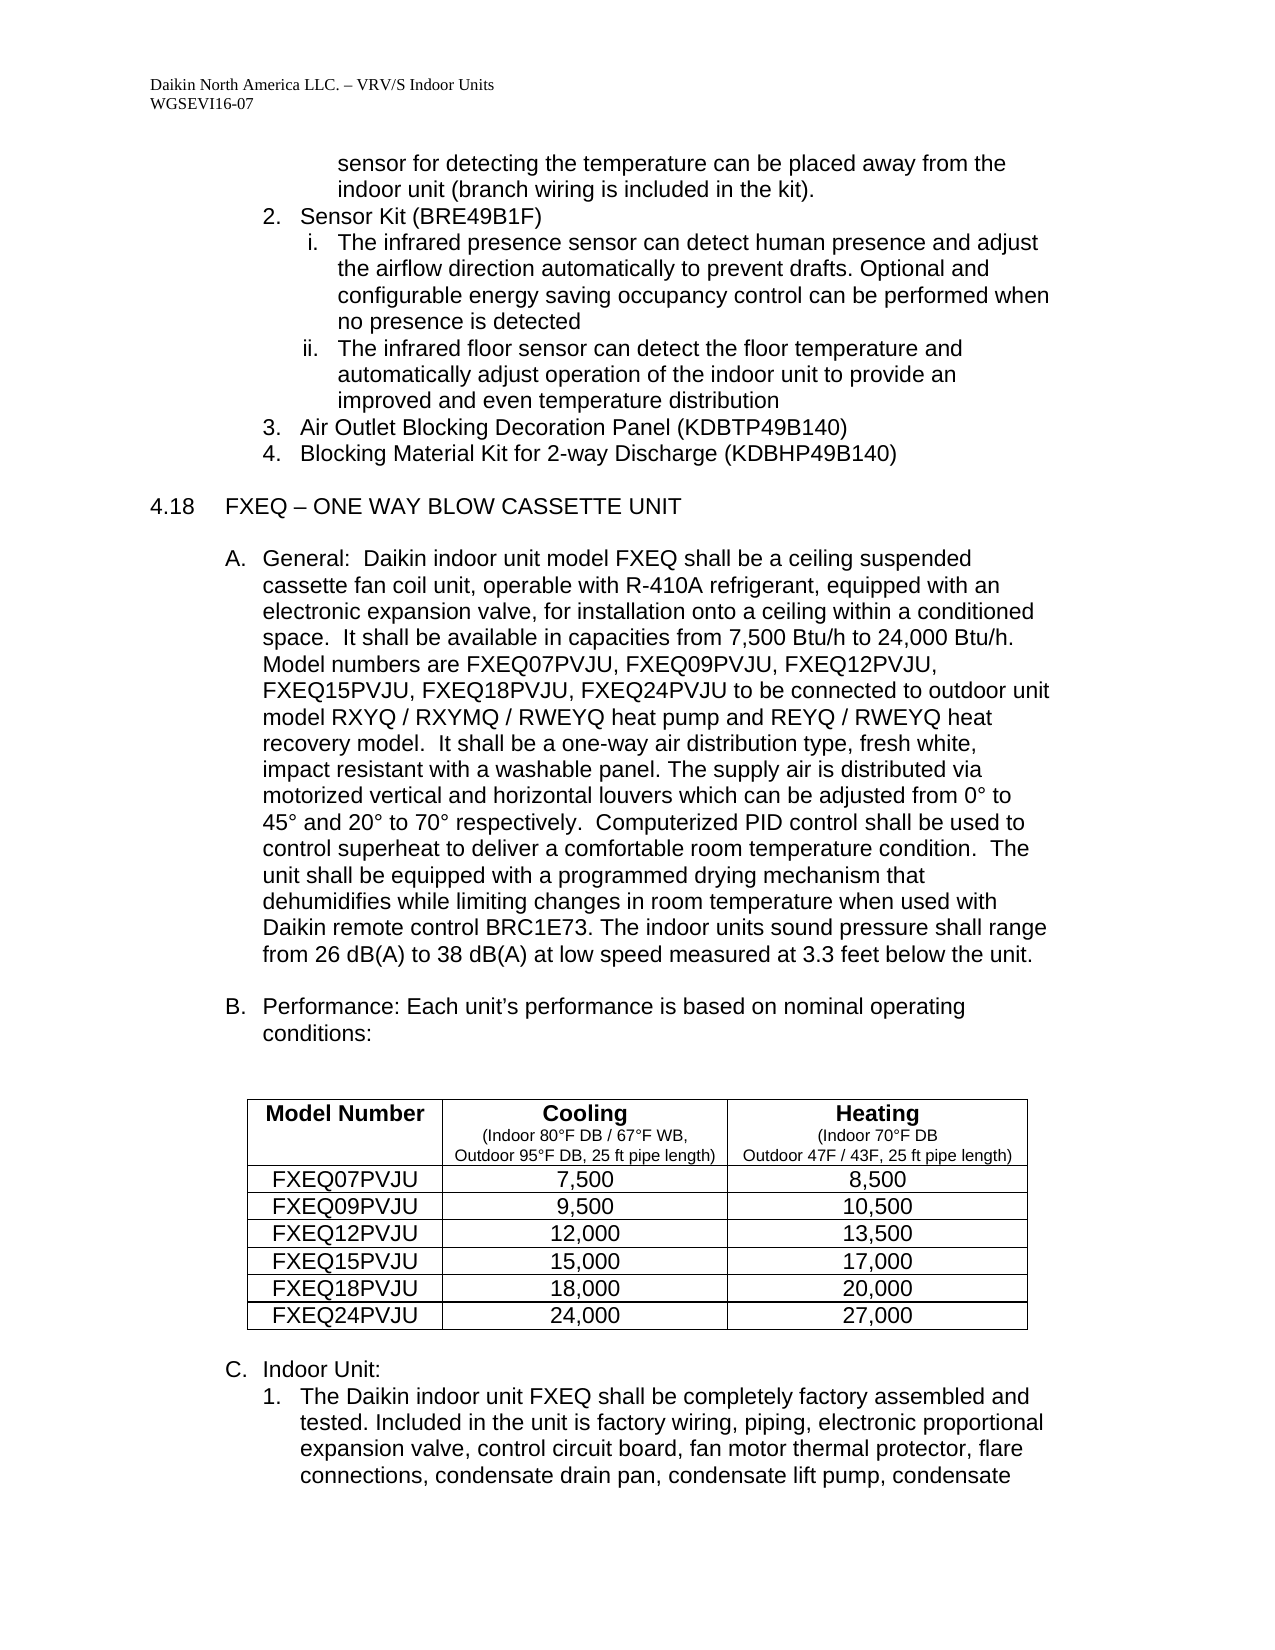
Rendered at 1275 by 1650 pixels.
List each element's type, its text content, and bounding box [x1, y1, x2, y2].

table_cell FXEQ24PVJU [248, 1303, 442, 1329]
table_cell 18,000 [443, 1275, 727, 1301]
table_cell 13,500 [728, 1220, 1027, 1247]
table_cell 8,500 [728, 1166, 1027, 1192]
table_cell 9,500 [443, 1193, 727, 1219]
table_cell 12,000 [443, 1220, 727, 1247]
text 4.18 FXEQ – ONE WAY BLOW CASSETTE UNIT [150, 493, 1125, 519]
table_header Cooling (Indoor 80°F DB / 67°F WB, Outdoor 95°F DB, 25 ft pipe length) [443, 1100, 727, 1164]
list Performance: Each unit’s performance is based on nominal operating conditions: [225, 993, 1050, 1046]
table_cell 27,000 [728, 1303, 1027, 1329]
table_cell FXEQ07PVJU [248, 1166, 442, 1192]
table_cell 24,000 [443, 1303, 727, 1329]
table_cell 17,000 [728, 1248, 1027, 1274]
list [319, 150, 1050, 203]
list The infrared presence sensor can detect human presence and adjust the airflow direction automatically to prevent drafts. Optional and configurable energy saving occupancy control can be performed when no presence is detected [319, 229, 1050, 334]
table_header Heating (Indoor 70°F DB Outdoor 47F / 43F, 25 ft pipe length) [728, 1100, 1027, 1164]
list General: Daikin indoor unit model FXEQ shall be a ceiling suspended cassette fan coil unit, operable with R-410A refrigerant, equipped with an electronic expansion valve, for installation onto a ceiling within a conditioned space. It shall be available in capacities from 7,500 Btu/h to 24,000 Btu/h. Model numbers are FXEQ07PVJU, FXEQ09PVJU, FXEQ12PVJU, FXEQ15PVJU, FXEQ18PVJU, FXEQ24PVJU to be connected to outdoor unit model RXYQ / RXYMQ / RWEYQ heat pump and REYQ / RWEYQ heat recovery model. It shall be a one-way air distribution type, fresh white, impact resistant with a washable panel. The supply air is distributed via motorized vertical and horizontal louvers which can be adjusted from 0° to 45° and 20° to 70° respectively. Computerized PID control shall be used to control superheat to deliver a comfortable room temperature condition. The unit shall be equipped with a programmed drying mechanism that dehumidifies while limiting changes in room temperature when used with Daikin remote control BRC1E73. The indoor units sound pressure shall range from 26 dB(A) to 38 dB(A) at low speed measured at 3.3 feet below the unit. [225, 545, 1050, 967]
table_cell 15,000 [443, 1248, 727, 1274]
table_header Model Number [248, 1100, 442, 1164]
table_cell 7,500 [443, 1166, 727, 1192]
list Blocking Material Kit for 2-way Discharge (KDBHP49B140) [262, 440, 1050, 466]
table_cell FXEQ09PVJU [248, 1193, 442, 1219]
list Indoor Unit: [225, 1356, 1050, 1383]
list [262, 1383, 1050, 1488]
table_cell FXEQ18PVJU [248, 1275, 442, 1301]
table_cell FXEQ15PVJU [248, 1248, 442, 1274]
list Air Outlet Blocking Decoration Panel (KDBTP49B140) [262, 413, 1050, 440]
table_cell 20,000 [728, 1275, 1027, 1301]
table_cell FXEQ12PVJU [248, 1220, 442, 1247]
list The infrared floor sensor can detect the floor temperature and automatically adjust operation of the indoor unit to provide an improved and even temperature distribution [319, 334, 1050, 413]
list Sensor Kit (BRE49B1F) [262, 203, 1050, 229]
table_cell 10,500 [728, 1193, 1027, 1219]
